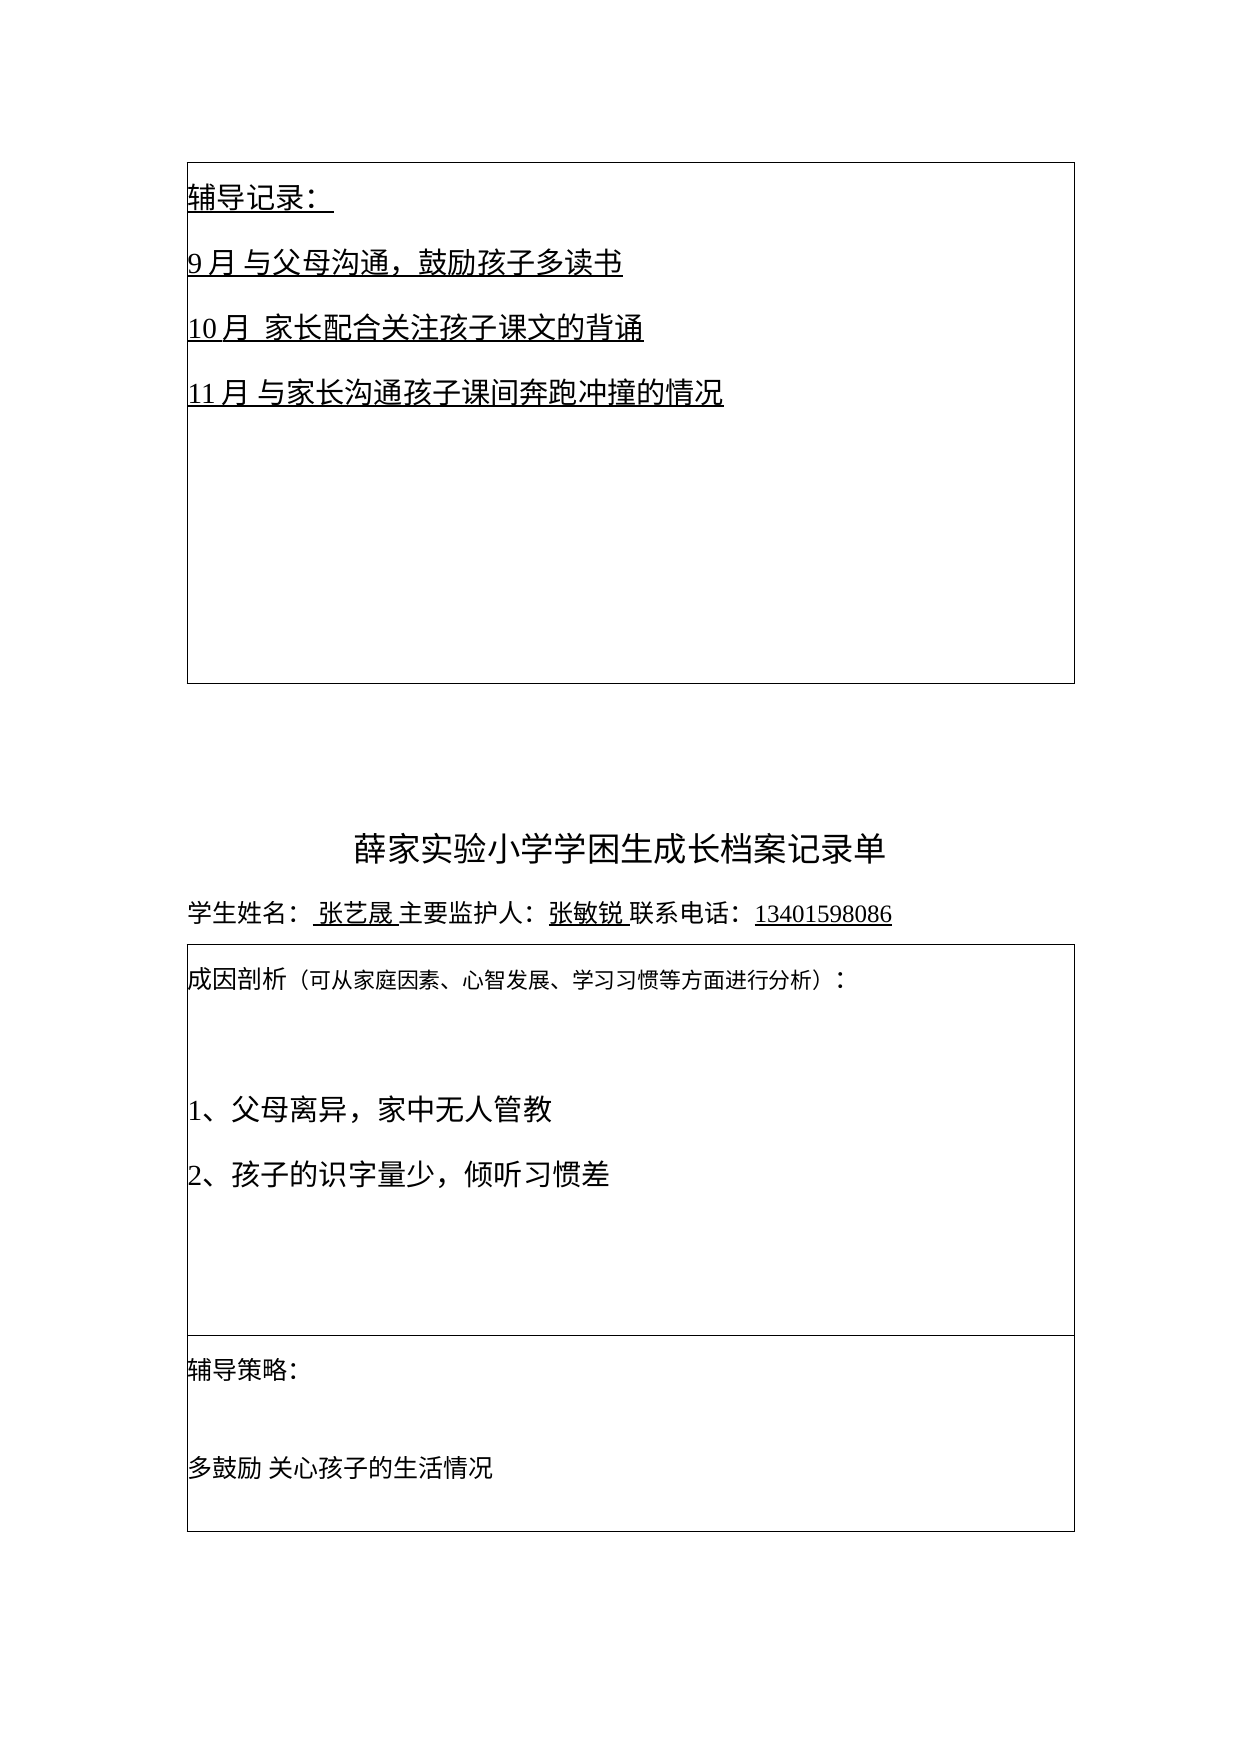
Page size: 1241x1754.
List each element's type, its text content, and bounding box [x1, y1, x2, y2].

table_cell 辅导策略： 多鼓励 关心孩子的生活情况 [188, 1336, 1074, 1531]
text 学生姓名： 张艺晟 主要监护人：张敏锐 联系电话：13401598086 [187, 879, 1053, 944]
table_cell 辅导记录： 9月 与父母沟通，鼓励孩子多读书 10月 家长配合关注孩子课文的背诵 11月 与家长沟通孩子课间奔跑冲撞的情况 [188, 163, 1074, 683]
text 薛家实验小学学困生成长档案记录单 [187, 814, 1053, 879]
table_header 成因剖析（可从家庭因素、心智发展、学习习惯等方面进行分析）： 父母离异，家中无人管教 孩子的识字量少，倾听习惯差 [188, 945, 1074, 1335]
